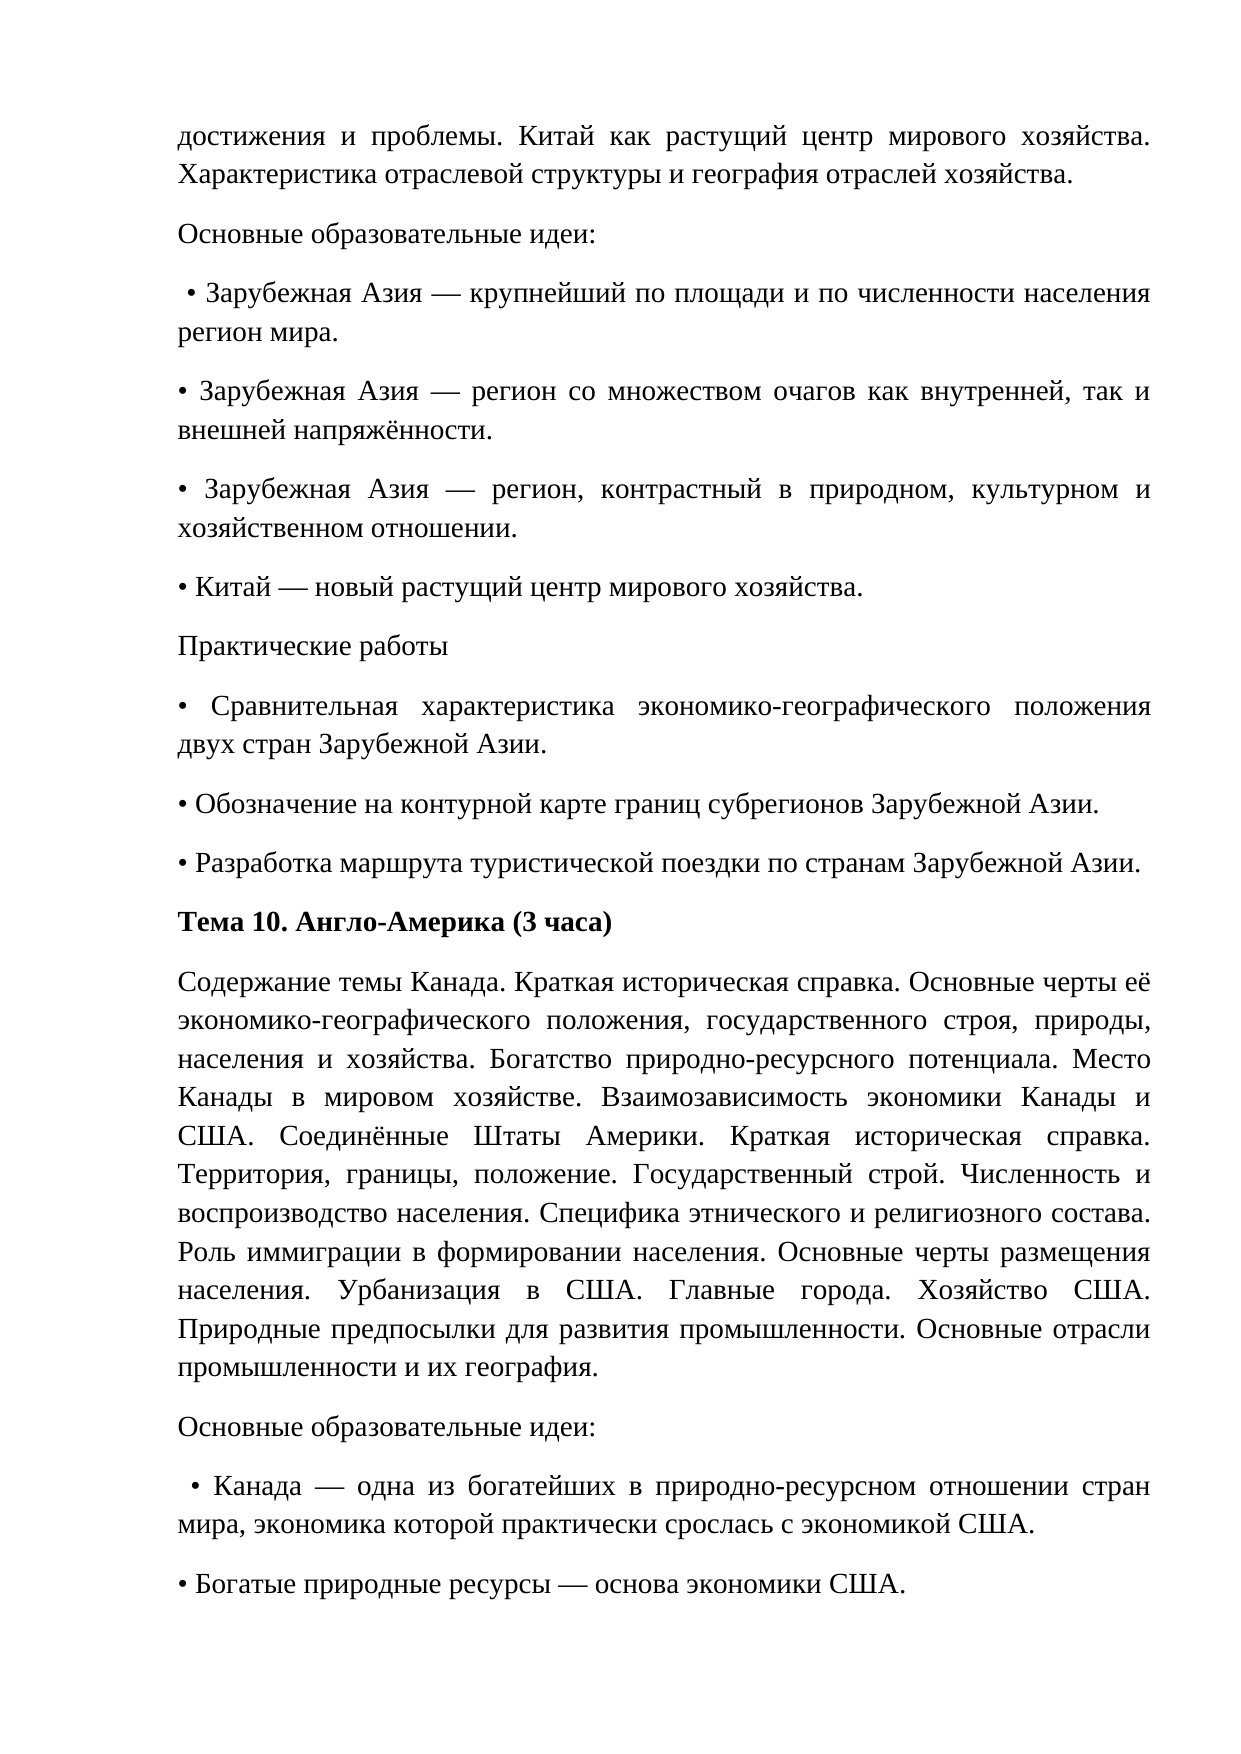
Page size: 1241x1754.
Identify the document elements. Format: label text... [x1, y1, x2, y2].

text • Зарубежная Азия — крупнейший по площади и по численности населения регион мира. [177, 275, 1152, 347]
text Основные образовательные идеи: [177, 1409, 1152, 1442]
text • Обозначение на контурной карте границ субрегионов Зарубежной Азии. [177, 786, 1152, 819]
text • Разработка маршрута туристической поездки по странам Зарубежной Азии. [177, 845, 1152, 879]
text • Богатые природные ресурсы — основа экономики США. [177, 1566, 1152, 1599]
text • Китай — новый растущий центр мирового хозяйства. [177, 569, 1152, 603]
text • Зарубежная Азия — регион, контрастный в природном, культурном и хозяйственном отношении. [177, 471, 1152, 543]
text Практические работы [177, 628, 1152, 662]
text Тема 10. Англо-Америка (3 часа) [177, 904, 1152, 938]
text Содержание темы Канада. Краткая историческая справка. Основные черты её экономико-географического положения, государственного строя, природы, населения и хозяйства. Богатство природно-ресурсного потенциала. Место Канады в мировом хозяйстве. Взаимозависимость экономики Канады и США. Соединённые Штаты Америки. Краткая историческая справка. Территория, границы, положение. Государственный строй. Численность и воспроизводство населения. Специфика этнического и религиозного состава. Роль иммиграции в формировании населения. Основные черты размещения населения. Урбанизация в США. Главные города. Хозяйство США. Природные предпосылки для развития промышленности. Основные отрасли промышленности и их география. [177, 964, 1152, 1383]
text • Канада — одна из богатейших в природно-ресурсном отношении стран мира, экономика которой практически срослась с экономикой США. [177, 1468, 1152, 1540]
text • Сравнительная характеристика экономико-географического положения двух стран Зарубежной Азии. [177, 688, 1152, 760]
text Основные образовательные идеи: [177, 216, 1152, 249]
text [177, 118, 1152, 190]
text • Зарубежная Азия — регион со множеством очагов как внутренней, так и внешней напряжённости. [177, 373, 1152, 445]
